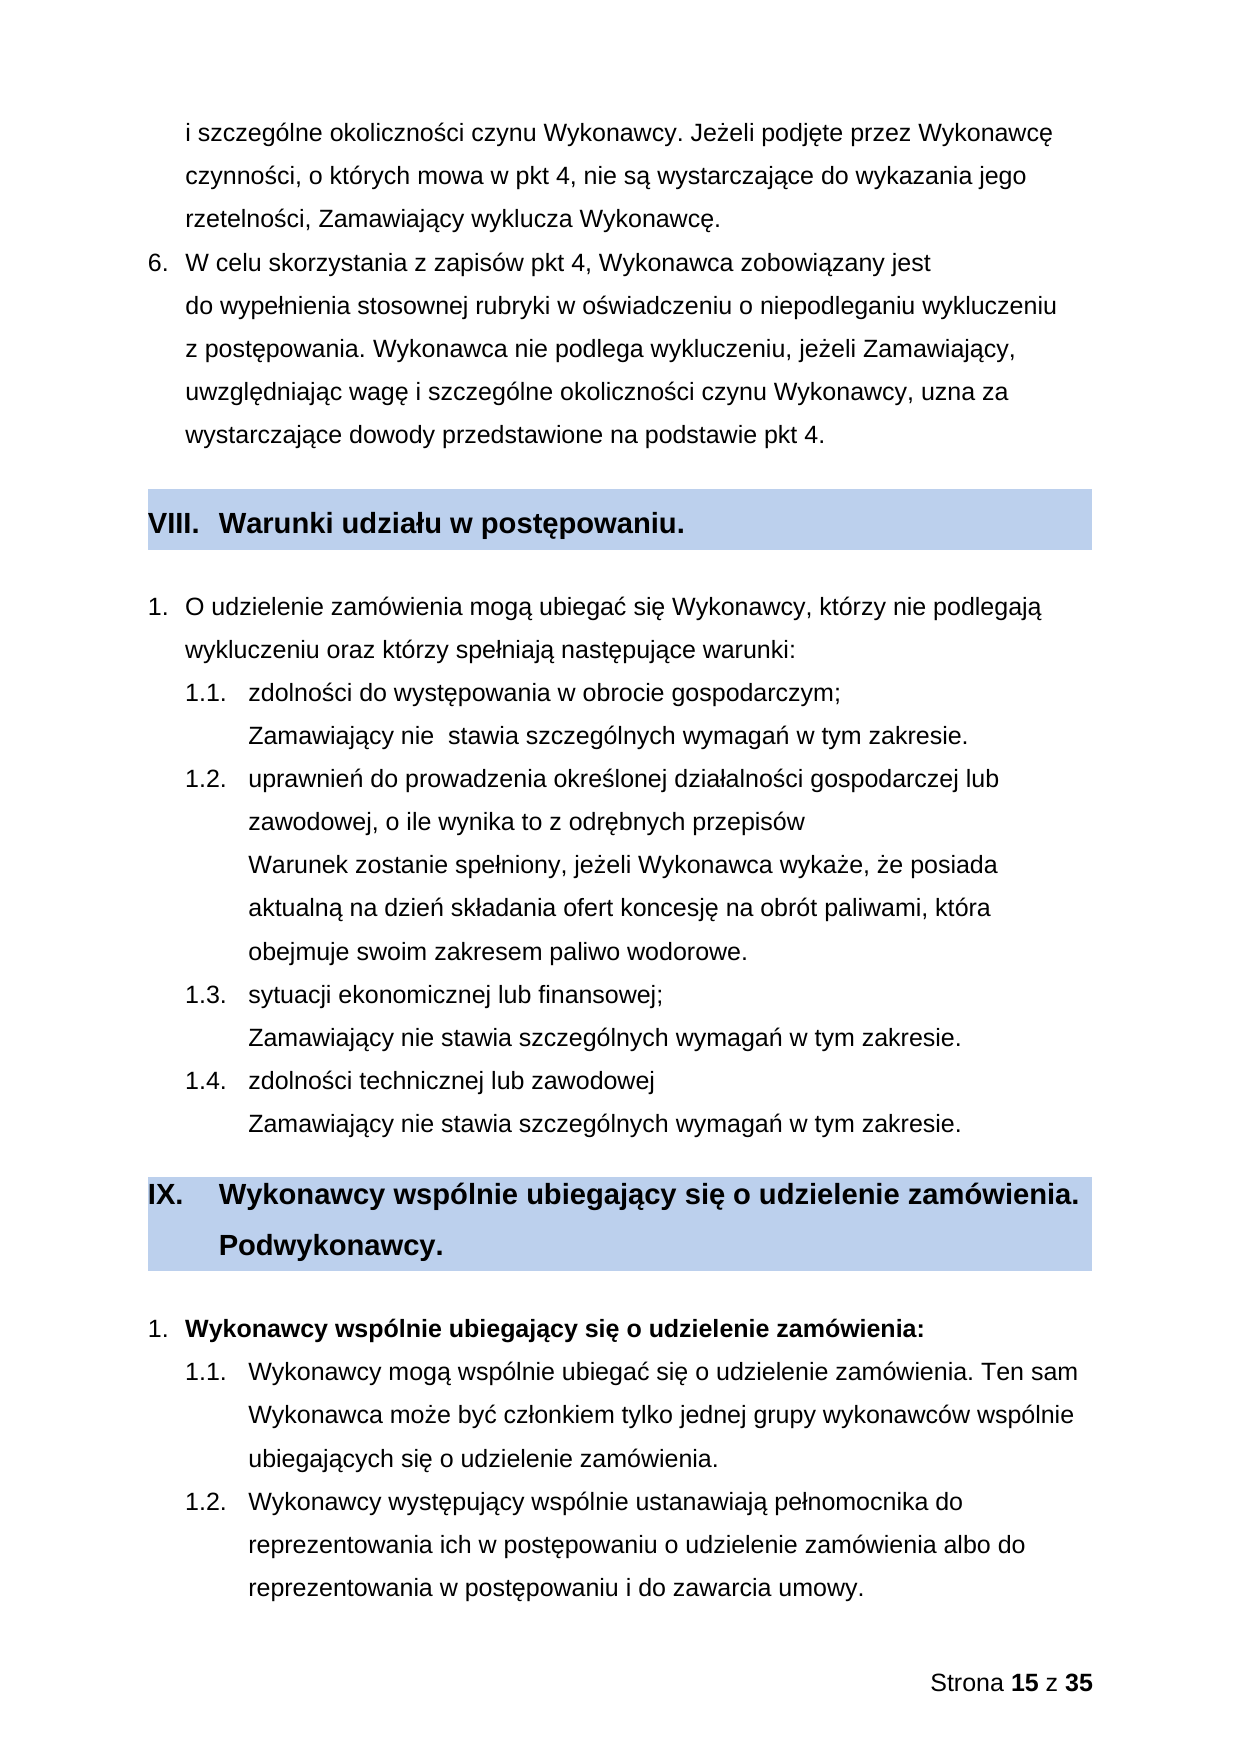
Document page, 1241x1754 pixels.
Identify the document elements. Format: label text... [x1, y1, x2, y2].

list Warunki udziału w postępowaniu. [148, 489, 1092, 550]
list zdolności do występowania w obrocie gospodarczym; [185, 678, 1092, 707]
list O udzielenie zamówienia mogą ubiegać się Wykonawcy, którzy nie podlegają wykluczeniu oraz którzy spełniają następujące warunki: [148, 592, 1092, 663]
text Zamawiający nie stawia szczególnych wymagań w tym zakresie. [248, 1023, 1092, 1052]
list sytuacji ekonomicznej lub finansowej; [185, 980, 1092, 1008]
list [148, 118, 1090, 233]
list zdolności technicznej lub zawodowej [185, 1066, 1092, 1095]
text Warunek zostanie spełniony, jeżeli Wykonawca wykaże, że posiada aktualną na dzień składania ofert koncesję na obrót paliwami, która obejmuje swoim zakresem paliwo wodorowe. [248, 850, 1092, 965]
list Wykonawcy mogą wspólnie ubiegać się o udzielenie zamówienia. Ten sam Wykonawca może być członkiem tylko jednej grupy wykonawców wspólnie ubiegających się o udzielenie zamówienia. [185, 1357, 1092, 1472]
list uprawnień do prowadzenia określonej działalności gospodarczej lub zawodowej, o ile wynika to z odrębnych przepisów [185, 764, 1092, 836]
text Zamawiający nie stawia szczególnych wymagań w tym zakresie. [248, 721, 1092, 750]
list Wykonawcy wspólnie ubiegający się o udzielenie zamówienia. Podwykonawcy. [148, 1177, 1092, 1271]
list Wykonawcy wspólnie ubiegający się o udzielenie zamówienia: [148, 1314, 1092, 1343]
list Wykonawcy występujący wspólnie ustanawiają pełnomocnika do reprezentowania ich w postępowaniu o udzielenie zamówienia albo do reprezentowania w postępowaniu i do zawarcia umowy. [185, 1487, 1092, 1602]
list W celu skorzystania z zapisów pkt 4, Wykonawca zobowiązany jest do wypełnienia stosownej rubryki w oświadczeniu o niepodleganiu wykluczeniu z postępowania. Wykonawca nie podlega wykluczeniu, jeżeli Zamawiający, uwzględniając wagę i szczególne okoliczności czynu Wykonawcy, uzna za wystarczające dowody przedstawione na podstawie pkt 4. [148, 247, 1090, 449]
text Zamawiający nie stawia szczególnych wymagań w tym zakresie. [248, 1109, 1092, 1138]
